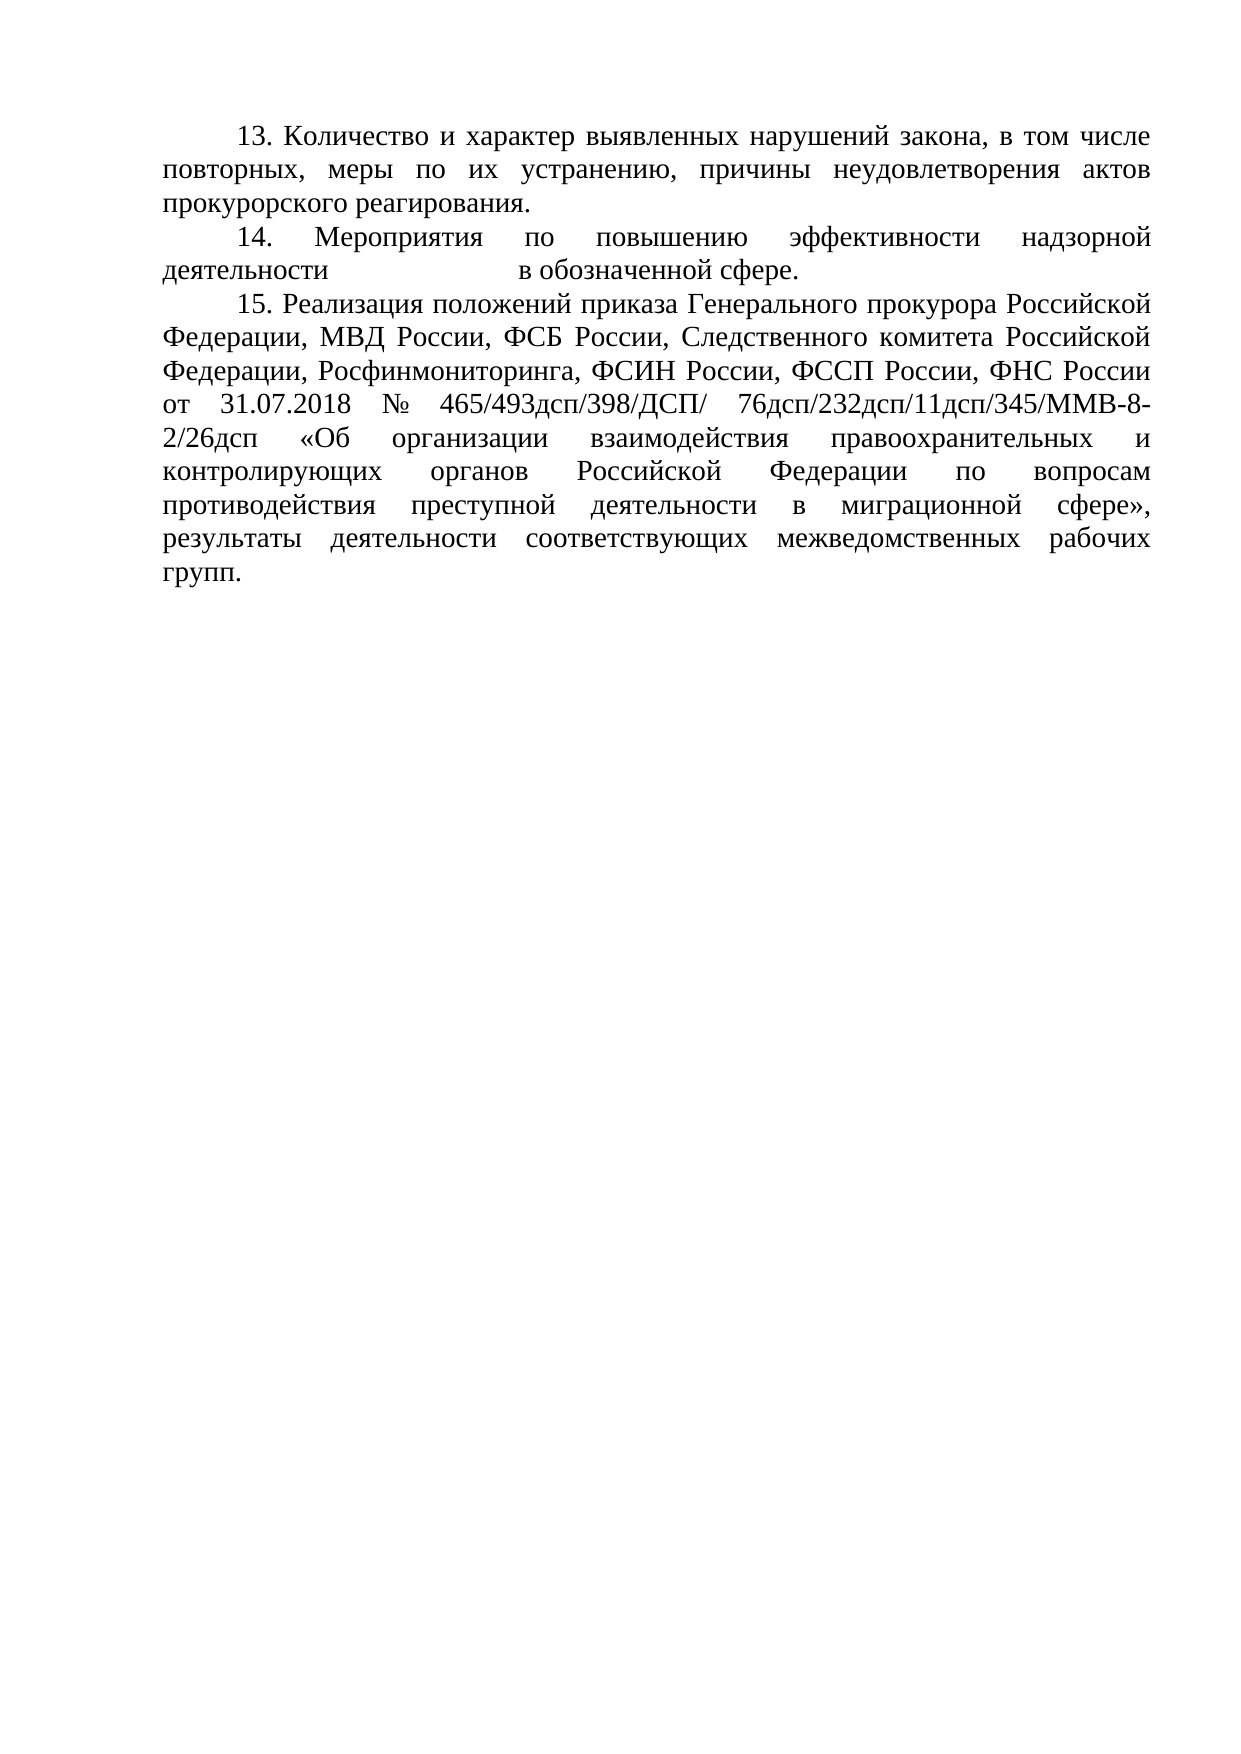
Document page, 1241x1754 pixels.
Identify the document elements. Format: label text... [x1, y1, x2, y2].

text 14. Мероприятия по повышению эффективности надзорной деятельности в обозначенной сфере. [162, 219, 1152, 286]
text 13. Количество и характер выявленных нарушений закона, в том числе повторных, меры по их устранению, причины неудовлетворения актов прокурорского реагирования. [162, 118, 1152, 219]
text 15. Реализация положений приказа Генерального прокурора Российской Федерации, МВД России, ФСБ России, Следственного комитета Российской Федерации, Росфинмониторинга, ФСИН России, ФССП России, ФНС России от 31.07.2018 № 465/493дсп/398/ДСП/ 76дсп/232дсп/11дсп/345/ММВ-8-2/26дсп «Об организации взаимодействия правоохранительных и контролирующих органов Российской Федерации по вопросам противодействия преступной деятельности в миграционной сфере», результаты деятельности соответствующих межведомственных рабочих групп. [162, 286, 1152, 588]
